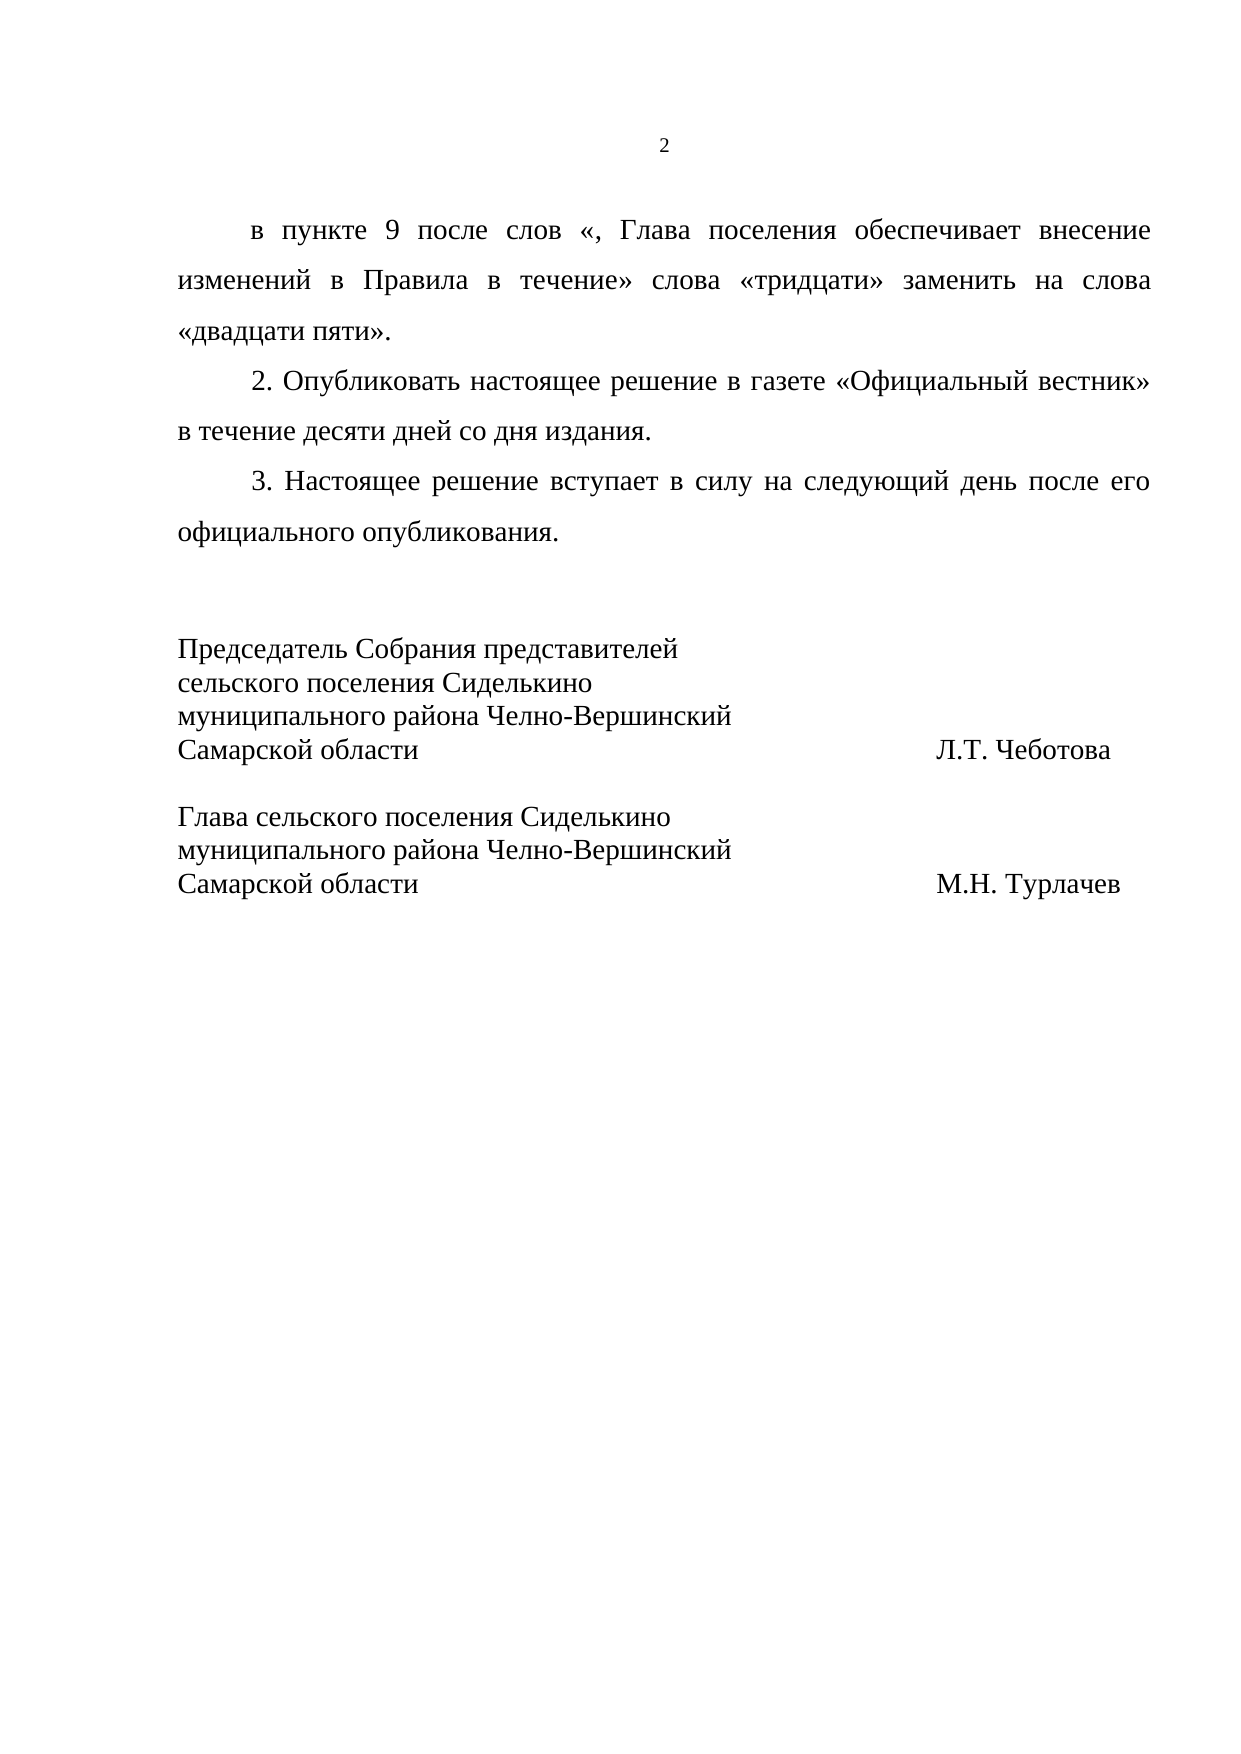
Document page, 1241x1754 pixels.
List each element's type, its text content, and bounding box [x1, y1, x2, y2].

text Самарской области Л.Т. Чеботова [177, 732, 1152, 765]
text 2. Опубликовать настоящее решение в газете «Официальный вестник» в течение десяти дней со дня издания. [177, 363, 1152, 447]
text Глава сельского поселения Сиделькино [177, 799, 1152, 832]
text муниципального района Челно-Вершинский [177, 698, 1152, 732]
text в пункте 9 после слов «, Глава поселения обеспечивает внесение изменений в Правила в течение» слова «тридцати» заменить на слова «двадцати пяти». [177, 212, 1152, 346]
text Председатель Собрания представителей [177, 631, 1152, 665]
text 3. Настоящее решение вступает в силу на следующий день после его официального опубликования. [177, 463, 1152, 547]
text Самарской области М.Н. Турлачев [177, 866, 1152, 899]
text сельского поселения Сиделькино [177, 665, 1152, 698]
text муниципального района Челно-Вершинский [177, 832, 1152, 866]
